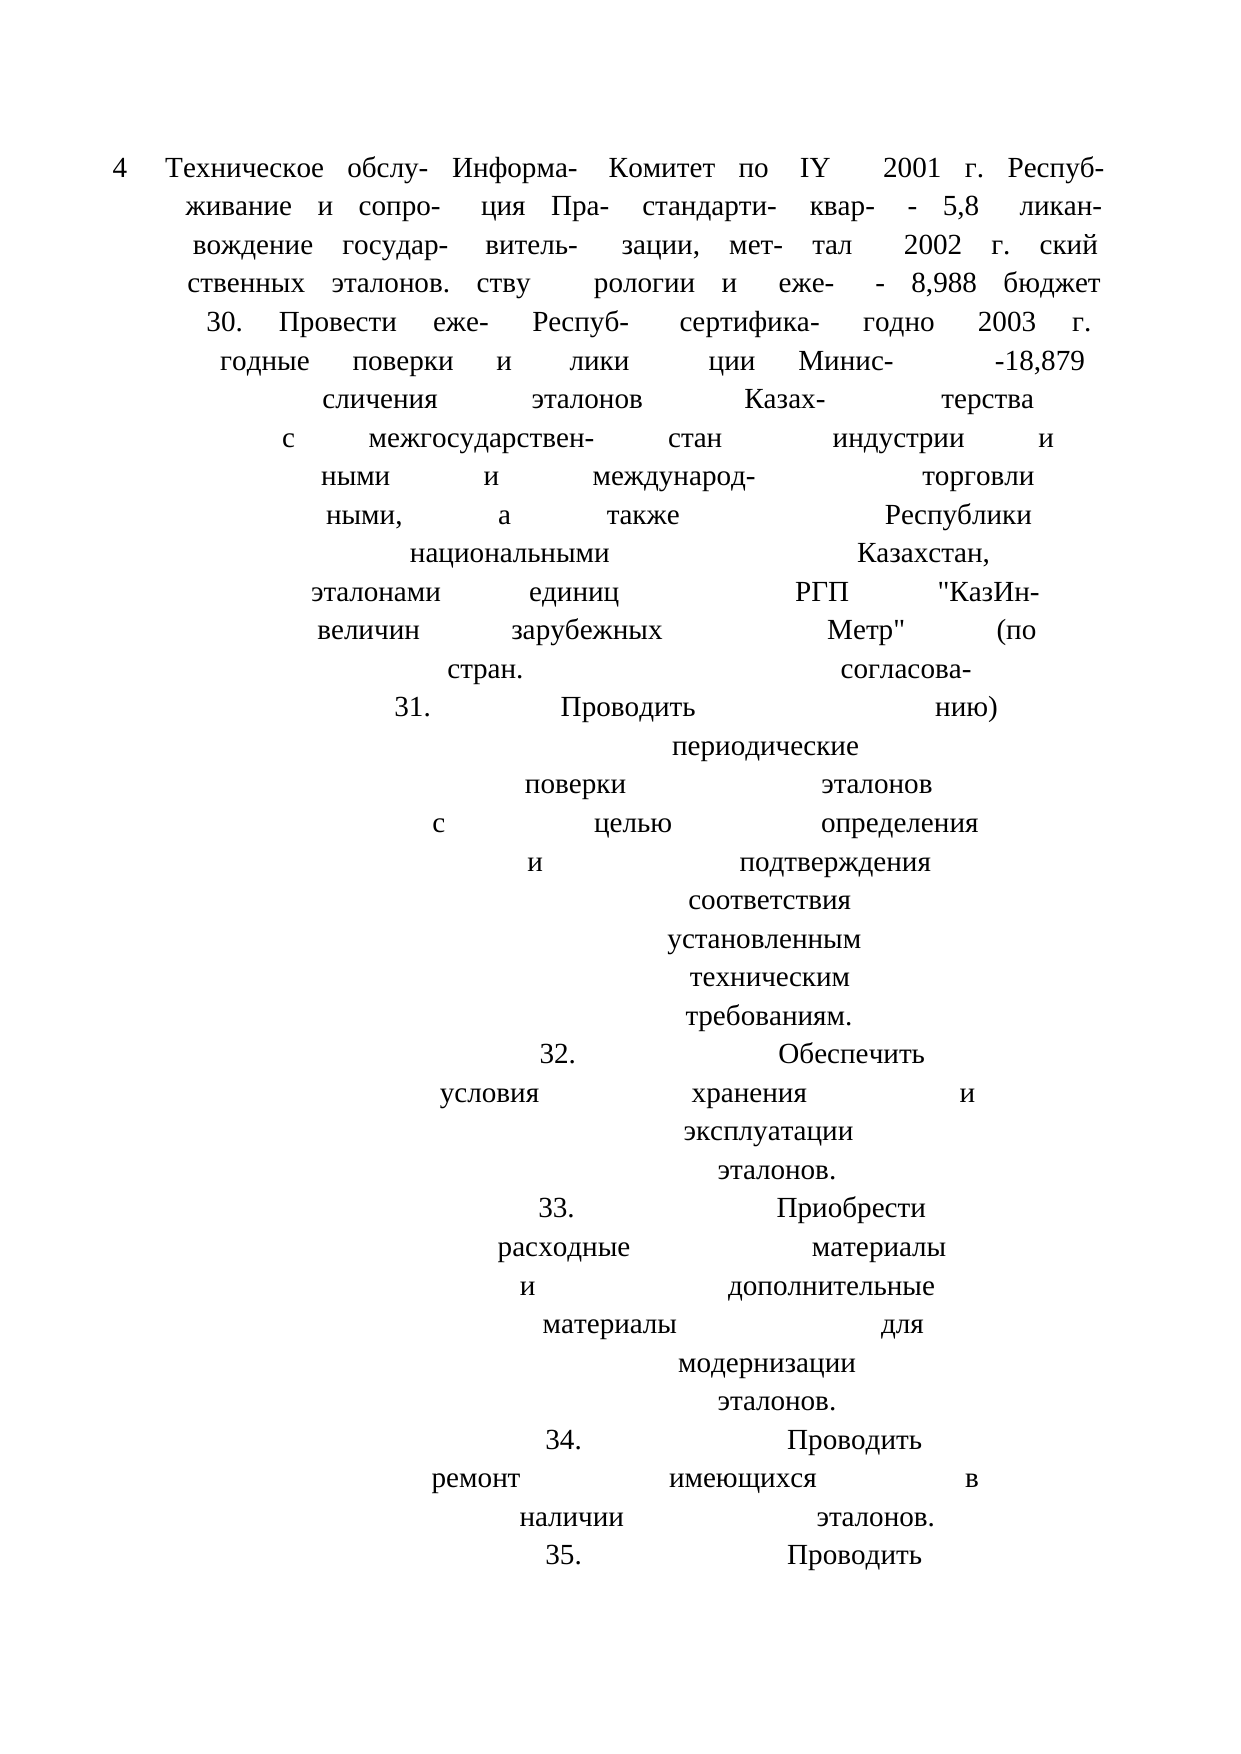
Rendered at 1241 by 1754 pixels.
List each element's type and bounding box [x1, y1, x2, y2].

text [112, 150, 1128, 1571]
